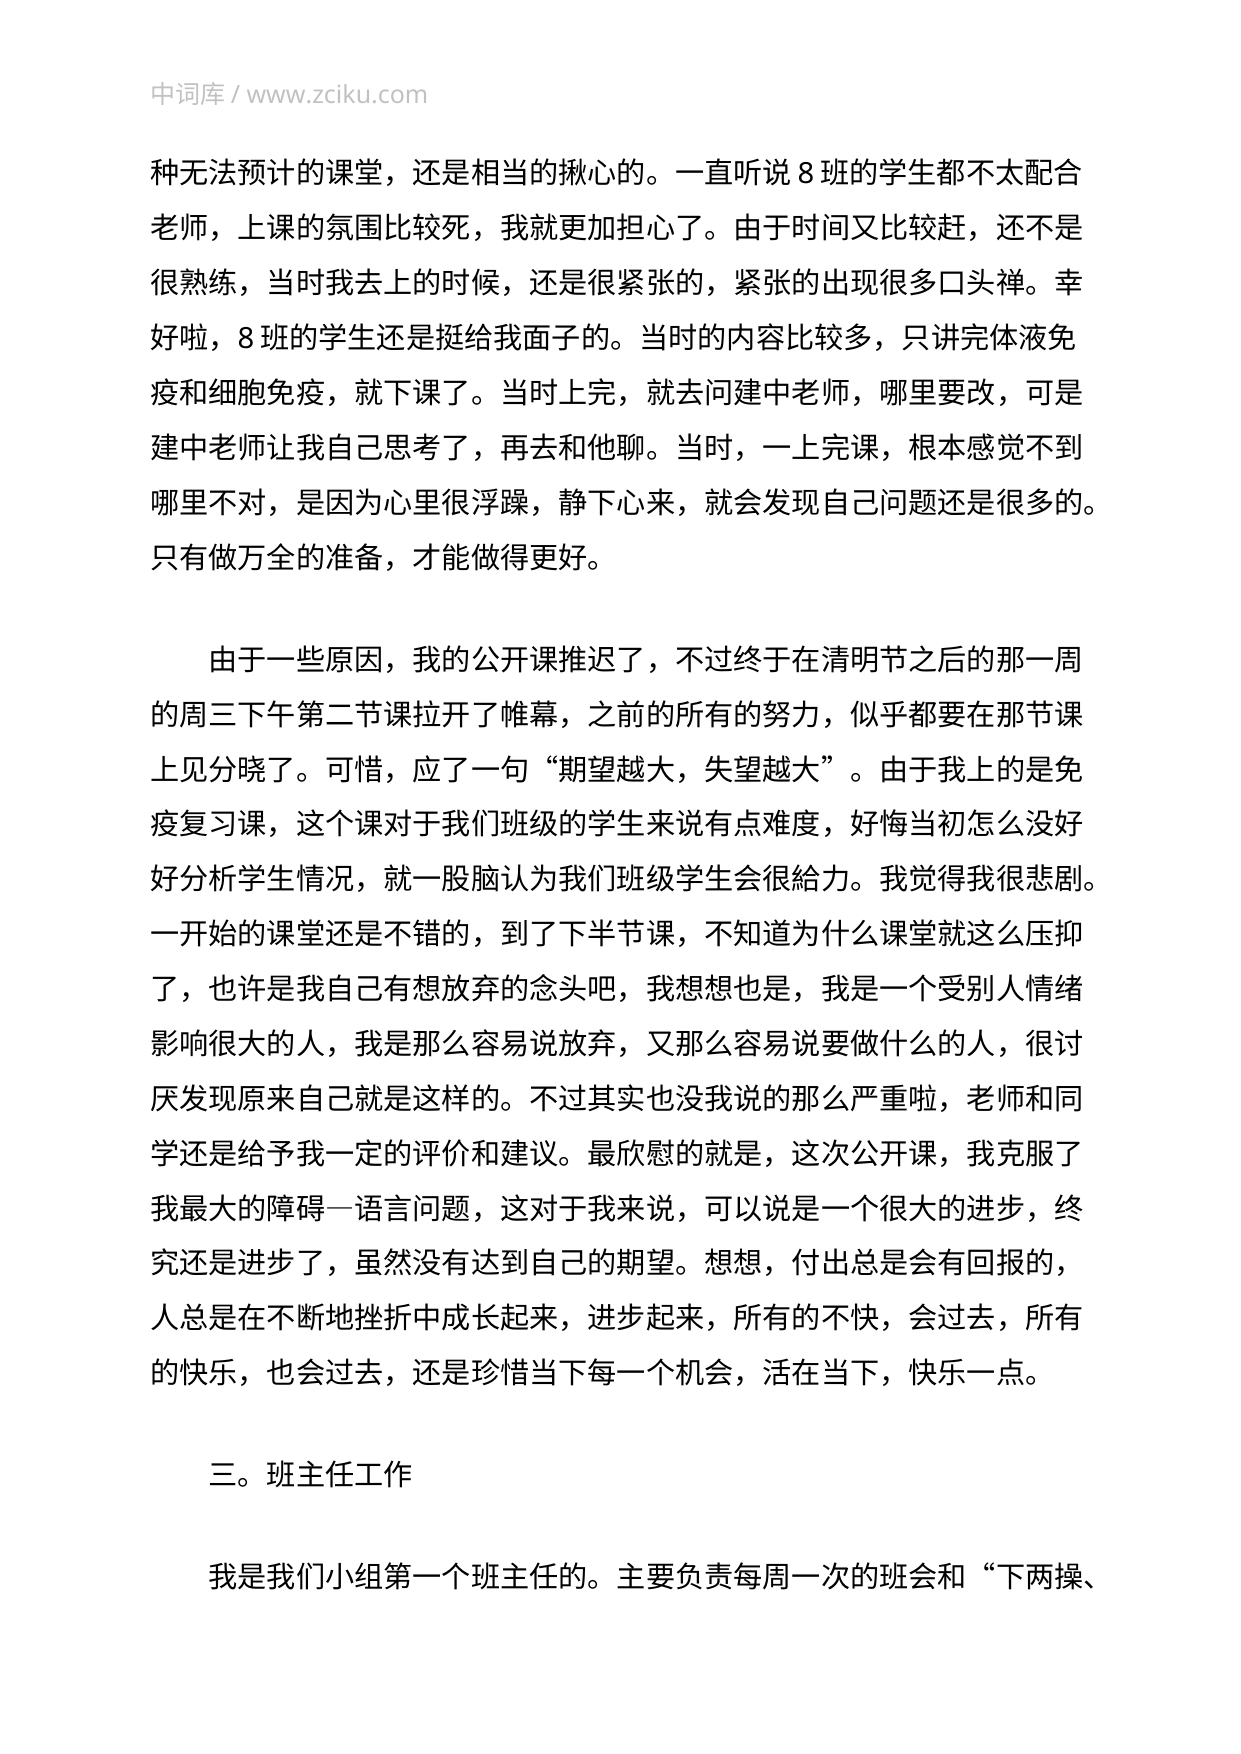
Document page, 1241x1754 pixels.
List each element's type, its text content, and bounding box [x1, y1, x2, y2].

text 三。班主任工作 [150, 1452, 1090, 1494]
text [150, 1553, 1090, 1596]
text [150, 150, 1090, 577]
text 由于一些原因，我的公开课推迟了，不过终于在清明节之后的那一周的周三下午第二节课拉开了帷幕，之前的所有的努力，似乎都要在那节课上见分晓了。可惜，应了一句“期望越大，失望越大”。由于我上的是免疫复习课，这个课对于我们班级的学生来说有点难度，好悔当初怎么没好好分析学生情况，就一股脑认为我们班级学生会很給力。我觉得我很悲剧。一开始的课堂还是不错的，到了下半节课，不知道为什么课堂就这么压抑了，也许是我自己有想放弃的念头吧，我想想也是，我是一个受别人情绪影响很大的人，我是那么容易说放弃，又那么容易说要做什么的人，很讨厌发现原来自己就是这样的。不过其实也没我说的那么严重啦，老师和同学还是给予我一定的评价和建议。最欣慰的就是，这次公开课，我克服了我最大的障碍—语言问题，这对于我来说，可以说是一个很大的进步，终究还是进步了，虽然没有达到自己的期望。想想，付出总是会有回报的，人总是在不断地挫折中成长起来，进步起来，所有的不快，会过去，所有的快乐，也会过去，还是珍惜当下每一个机会，活在当下，快乐一点。 [150, 636, 1090, 1392]
